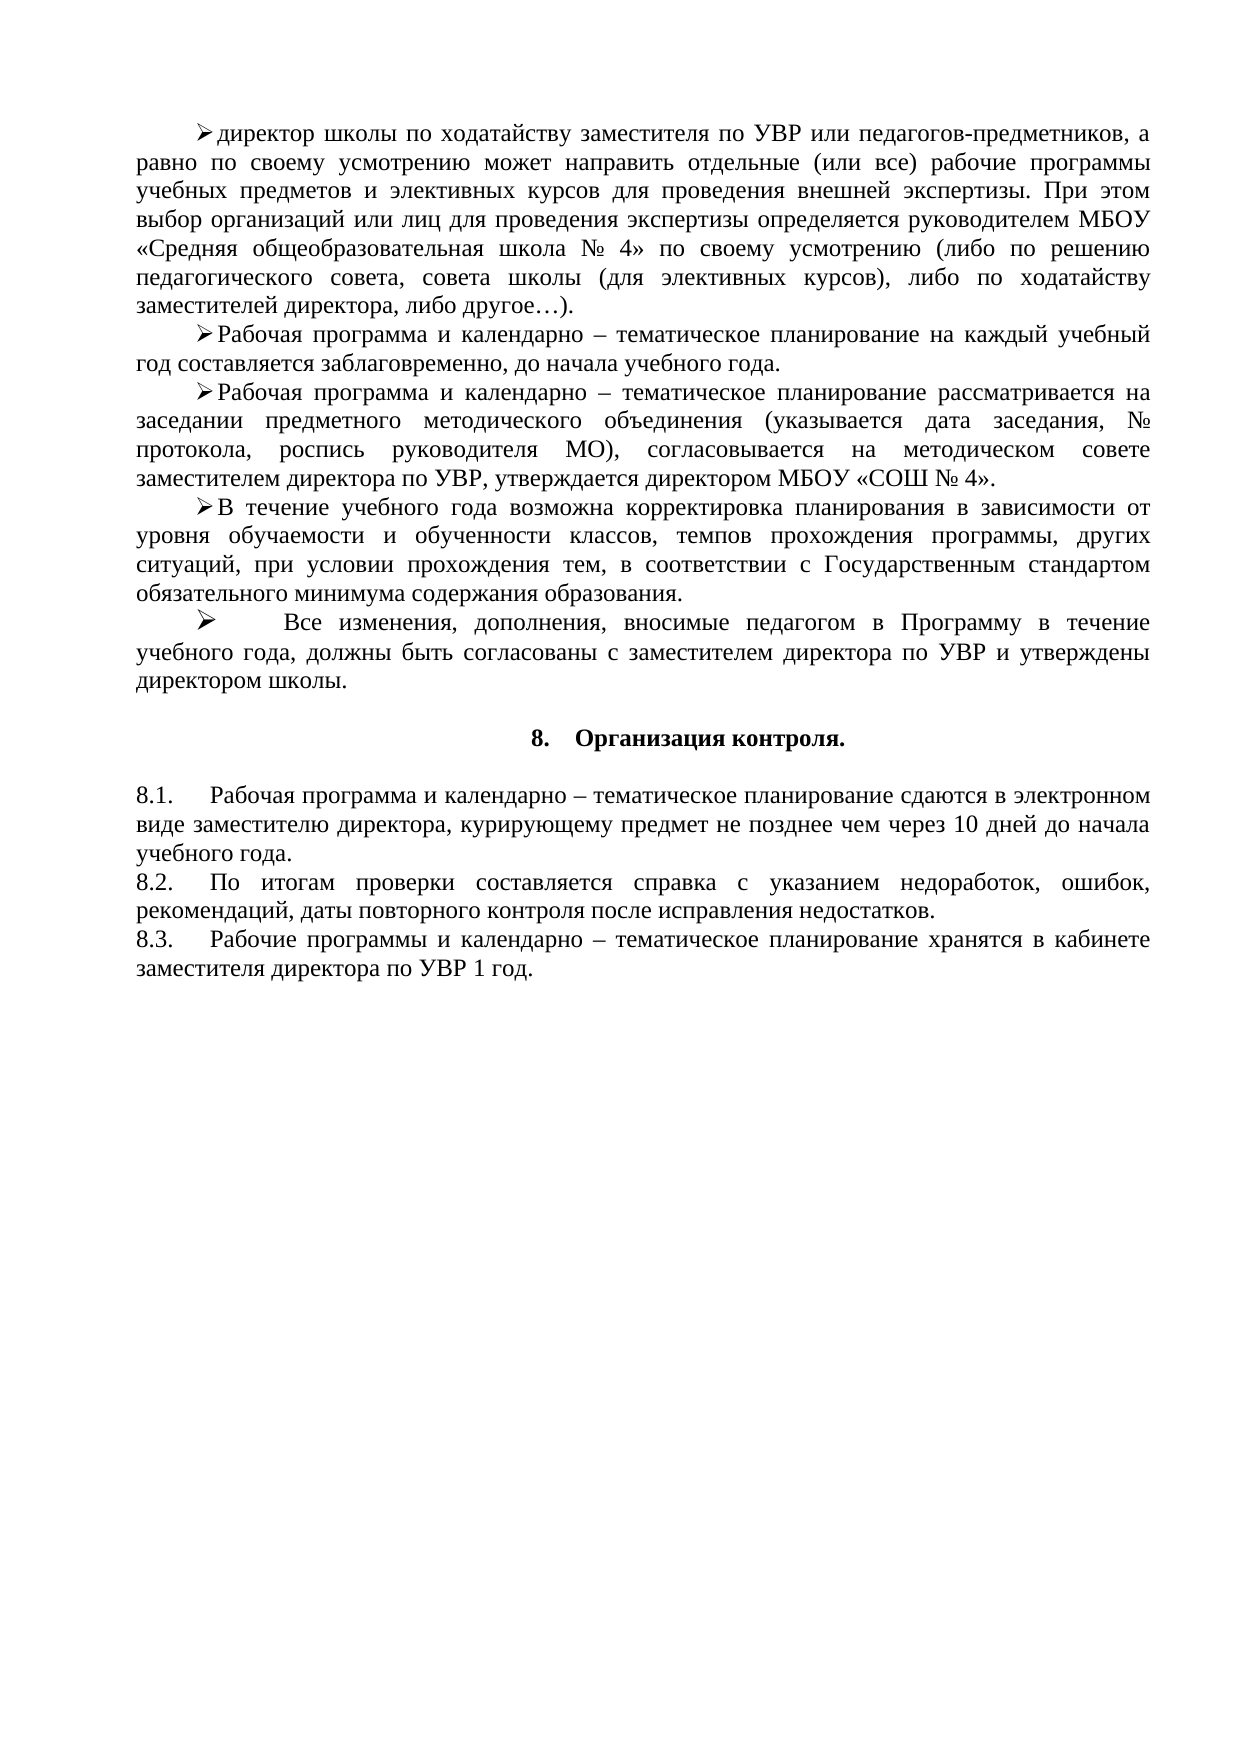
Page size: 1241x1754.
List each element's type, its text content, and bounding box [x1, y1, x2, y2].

list В течение учебного года возможна корректировка планирования в зависимости от уровня обучаемости и обученности классов, темпов прохождения программы, других ситуаций, при условии прохождения тем, в соответствии с Государственным стандартом обязательного минимума содержания образования. [136, 492, 1152, 607]
list Организация контроля. [224, 723, 1152, 752]
list Рабочая программа и календарно – тематическое планирование сдаются в электронном виде заместителю директора, курирующему предмет не позднее чем через 10 дней до начала учебного года. [136, 780, 1152, 867]
list директор школы по ходатайству заместителя по УВР или педагогов-предметников, а равно по своему усмотрению может направить отдельные (или все) рабочие программы учебных предметов и элективных курсов для проведения внешней экспертизы. При этом выбор организаций или лиц для проведения экспертизы определяется руководителем МБОУ «Средняя общеобразовательная школа № 4» по своему усмотрению (либо по решению педагогического совета, совета школы (для элективных курсов), либо по ходатайству заместителей директора, либо другое…). [136, 118, 1152, 319]
list Рабочая программа и календарно – тематическое планирование рассматривается на заседании предметного методического объединения (указывается дата заседания, № протокола, роспись руководителя МО), согласовывается на методическом совете заместителем директора по УВР, утверждается директором МБОУ «СОШ № 4». [136, 377, 1152, 492]
list Рабочая программа и календарно – тематическое планирование на каждый учебный год составляется заблаговременно, до начала учебного года. [136, 319, 1152, 377]
list Рабочие программы и календарно – тематическое планирование хранятся в кабинете заместителя директора по УВР 1 год. [136, 924, 1152, 982]
list По итогам проверки составляется справка с указанием недоработок, ошибок, рекомендаций, даты повторного контроля после исправления недостатков. [136, 867, 1152, 924]
list Все изменения, дополнения, вносимые педагогом в Программу в течение учебного года, должны быть согласованы с заместителем директора по УВР и утверждены директором школы. [136, 607, 1152, 694]
